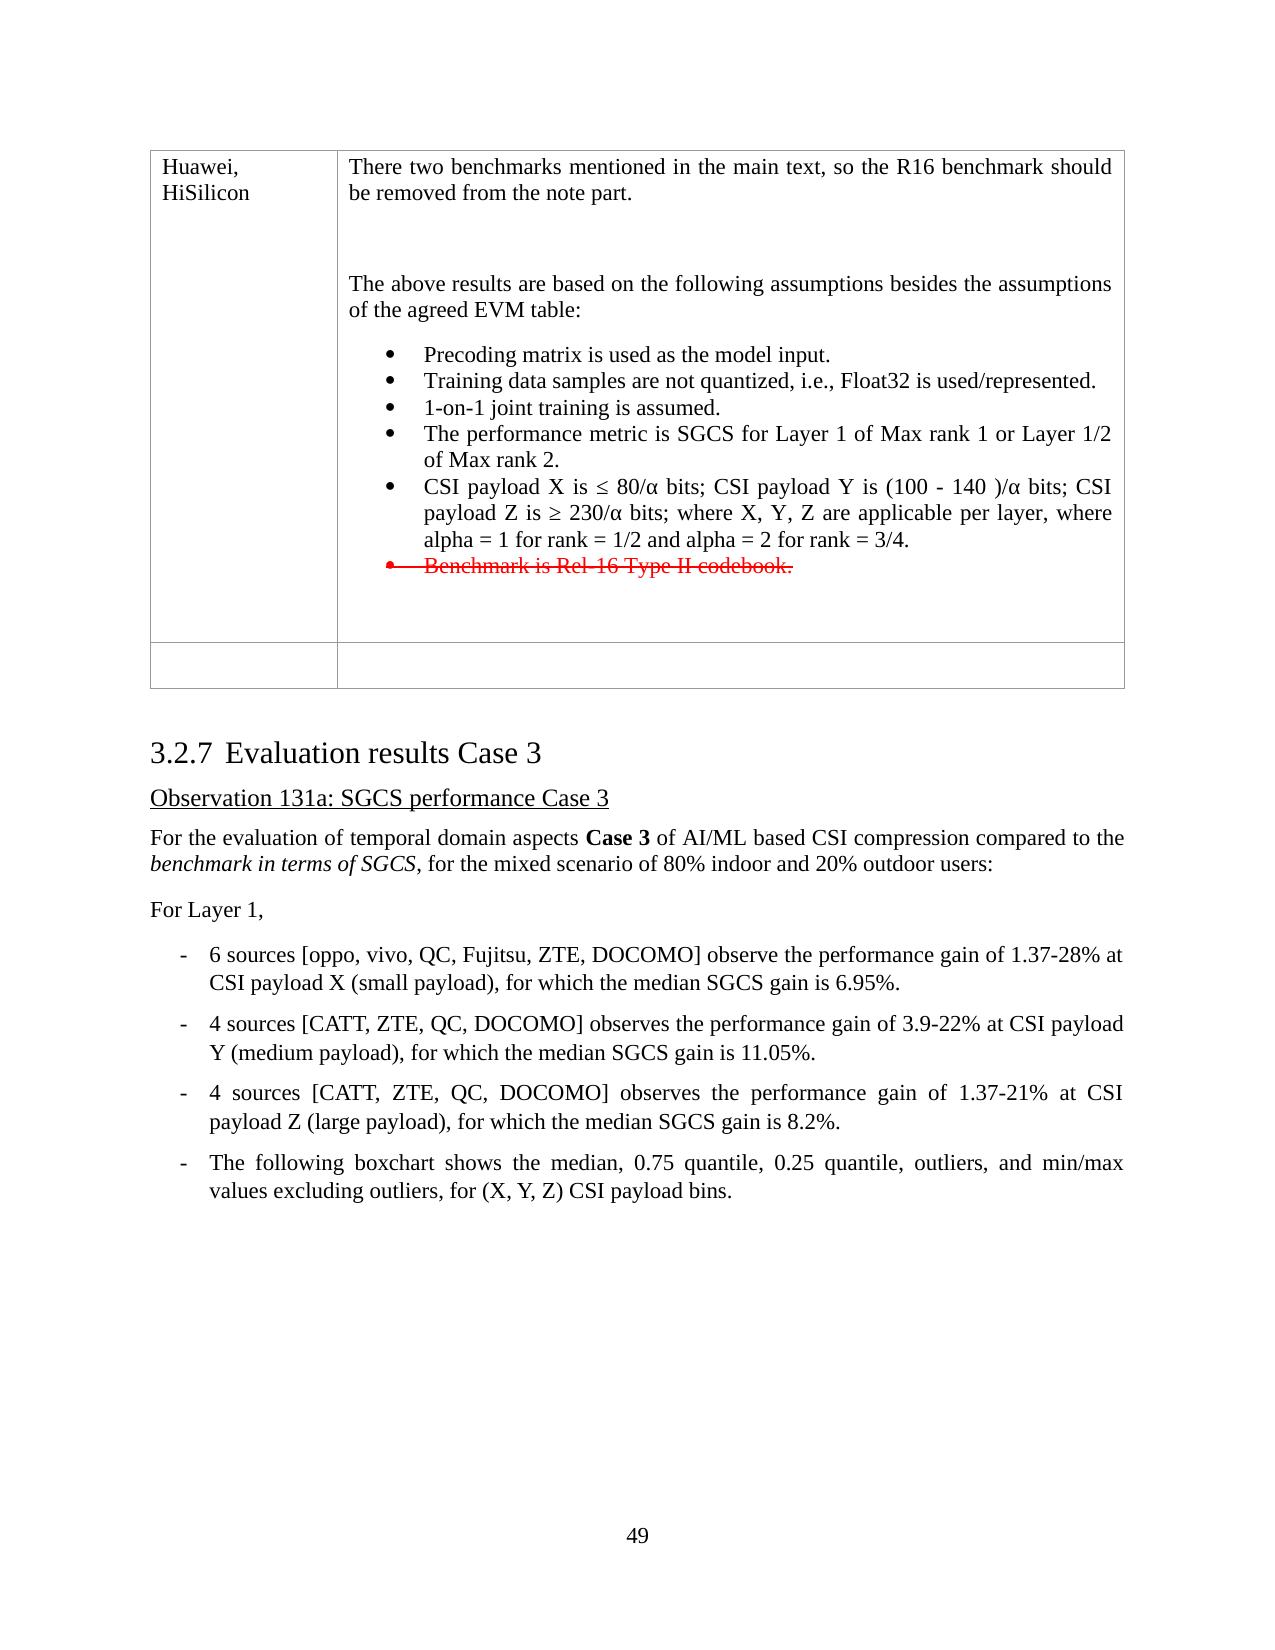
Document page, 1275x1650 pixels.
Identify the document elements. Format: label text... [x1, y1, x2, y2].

text For the evaluation of temporal domain aspects Case 3 of AI/ML based CSI compression compared to the benchmark in terms of SGCS, for the mixed scenario of 80% indoor and 20% outdoor users: [150, 824, 1125, 877]
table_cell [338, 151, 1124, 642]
text - The following boxchart shows the median, 0.75 quantile, 0.25 quantile, outliers, and min/max values excluding outliers, for (X, Y, Z) CSI payload bins. [179, 1149, 1125, 1204]
text Observation 131a: SGCS performance Case 3 [150, 783, 1125, 812]
text For Layer 1, [150, 896, 1125, 922]
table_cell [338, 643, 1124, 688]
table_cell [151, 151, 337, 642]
text - 6 sources [oppo, vivo, QC, Fujitsu, ZTE, DOCOMO] observe the performance gain of 1.37-28% at CSI payload X (small payload), for which the median SGCS gain is 6.95%. [179, 941, 1125, 996]
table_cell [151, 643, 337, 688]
text - 4 sources [CATT, ZTE, QC, DOCOMO] observes the performance gain of 3.9-22% at CSI payload Y (medium payload), for which the median SGCS gain is 11.05%. [179, 1010, 1125, 1065]
text - 4 sources [CATT, ZTE, QC, DOCOMO] observes the performance gain of 1.37-21% at CSI payload Z (large payload), for which the median SGCS gain is 8.2%. [179, 1079, 1125, 1134]
subtitle Evaluation results Case 3 [150, 734, 1125, 770]
